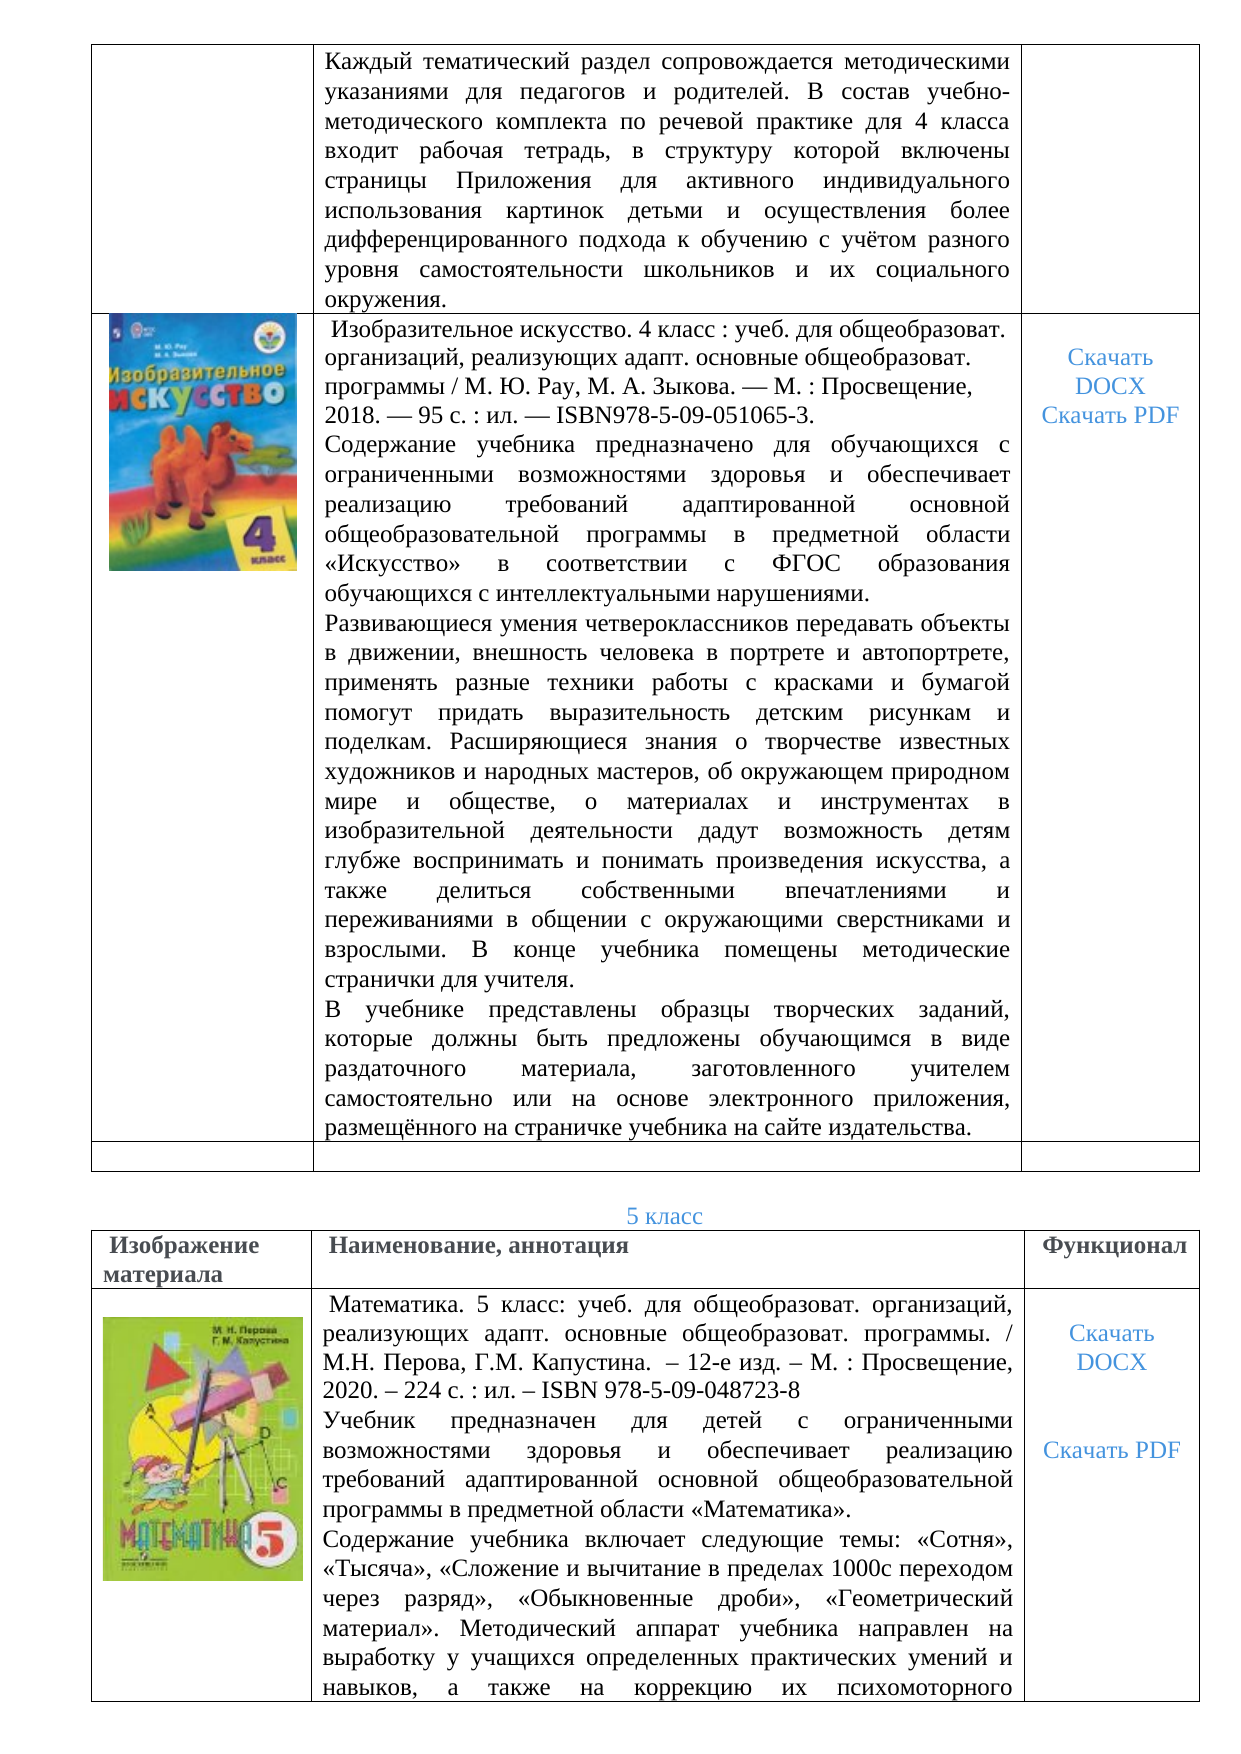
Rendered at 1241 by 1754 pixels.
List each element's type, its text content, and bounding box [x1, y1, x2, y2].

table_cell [314, 45, 1021, 313]
table_header Изображение материала [92, 1231, 311, 1288]
table_cell [314, 1142, 1021, 1171]
picture [109, 313, 297, 571]
table_cell Скачать DOCX Cкачать PDF [1022, 314, 1199, 1141]
table_cell Изобразительное искусство. 4 класс : учеб. для общеобразоват. организаций, реализующих адапт. основные общеобразоват. программы / М. Ю. Рау, М. А. Зыкова. — М. : Просвещение, 2018. — 95 с. : ил. — ISBN978-5-09-051065-3. Содержание учебника предназначено для обучающихся с ограниченными возможностями здоровья и обеспечивает реализацию требований адаптированной основной общеобразовательной программы в предметной области «Искусство» в соответствии с ФГОС образования обучающихся с интеллектуальными нарушениями. Развивающиеся умения четвероклассников передавать объекты в движении, внешность человека в портрете и автопортрете, применять разные техники работы с красками и бумагой помогут придать выразительность детским рисункам и поделкам. Расширяющиеся знания о творчестве известных художников и народных мастеров, об окружающем природном мире и обществе, о материалах и инструментах в изобразительной деятельности дадут возможность детям глубже воспринимать и понимать произведения искусства, а также делиться собственными впечатлениями и переживаниями в общении с окружающими сверстниками и взрослыми. В конце учебника помещены методические странички для учителя. В учебнике представлены образцы творческих заданий, которые должны быть предложены обучающимся в виде раздаточного материала, заготовленного учителем самостоятельно или на основе электронного приложения, размещённого на страничке учебника на сайте издательства. [314, 314, 1021, 1141]
table_cell [1022, 1142, 1199, 1171]
table_cell [92, 1142, 313, 1171]
table_header Функционал [1025, 1231, 1199, 1288]
table_header Наименование, аннотация [312, 1231, 1024, 1288]
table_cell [312, 1289, 1024, 1701]
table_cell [1022, 45, 1199, 313]
table_cell [92, 1289, 311, 1701]
table_cell [92, 45, 313, 313]
table_cell [92, 314, 313, 1141]
picture [102, 1317, 303, 1581]
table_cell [1025, 1289, 1199, 1701]
text 5 класс [177, 1201, 1152, 1229]
